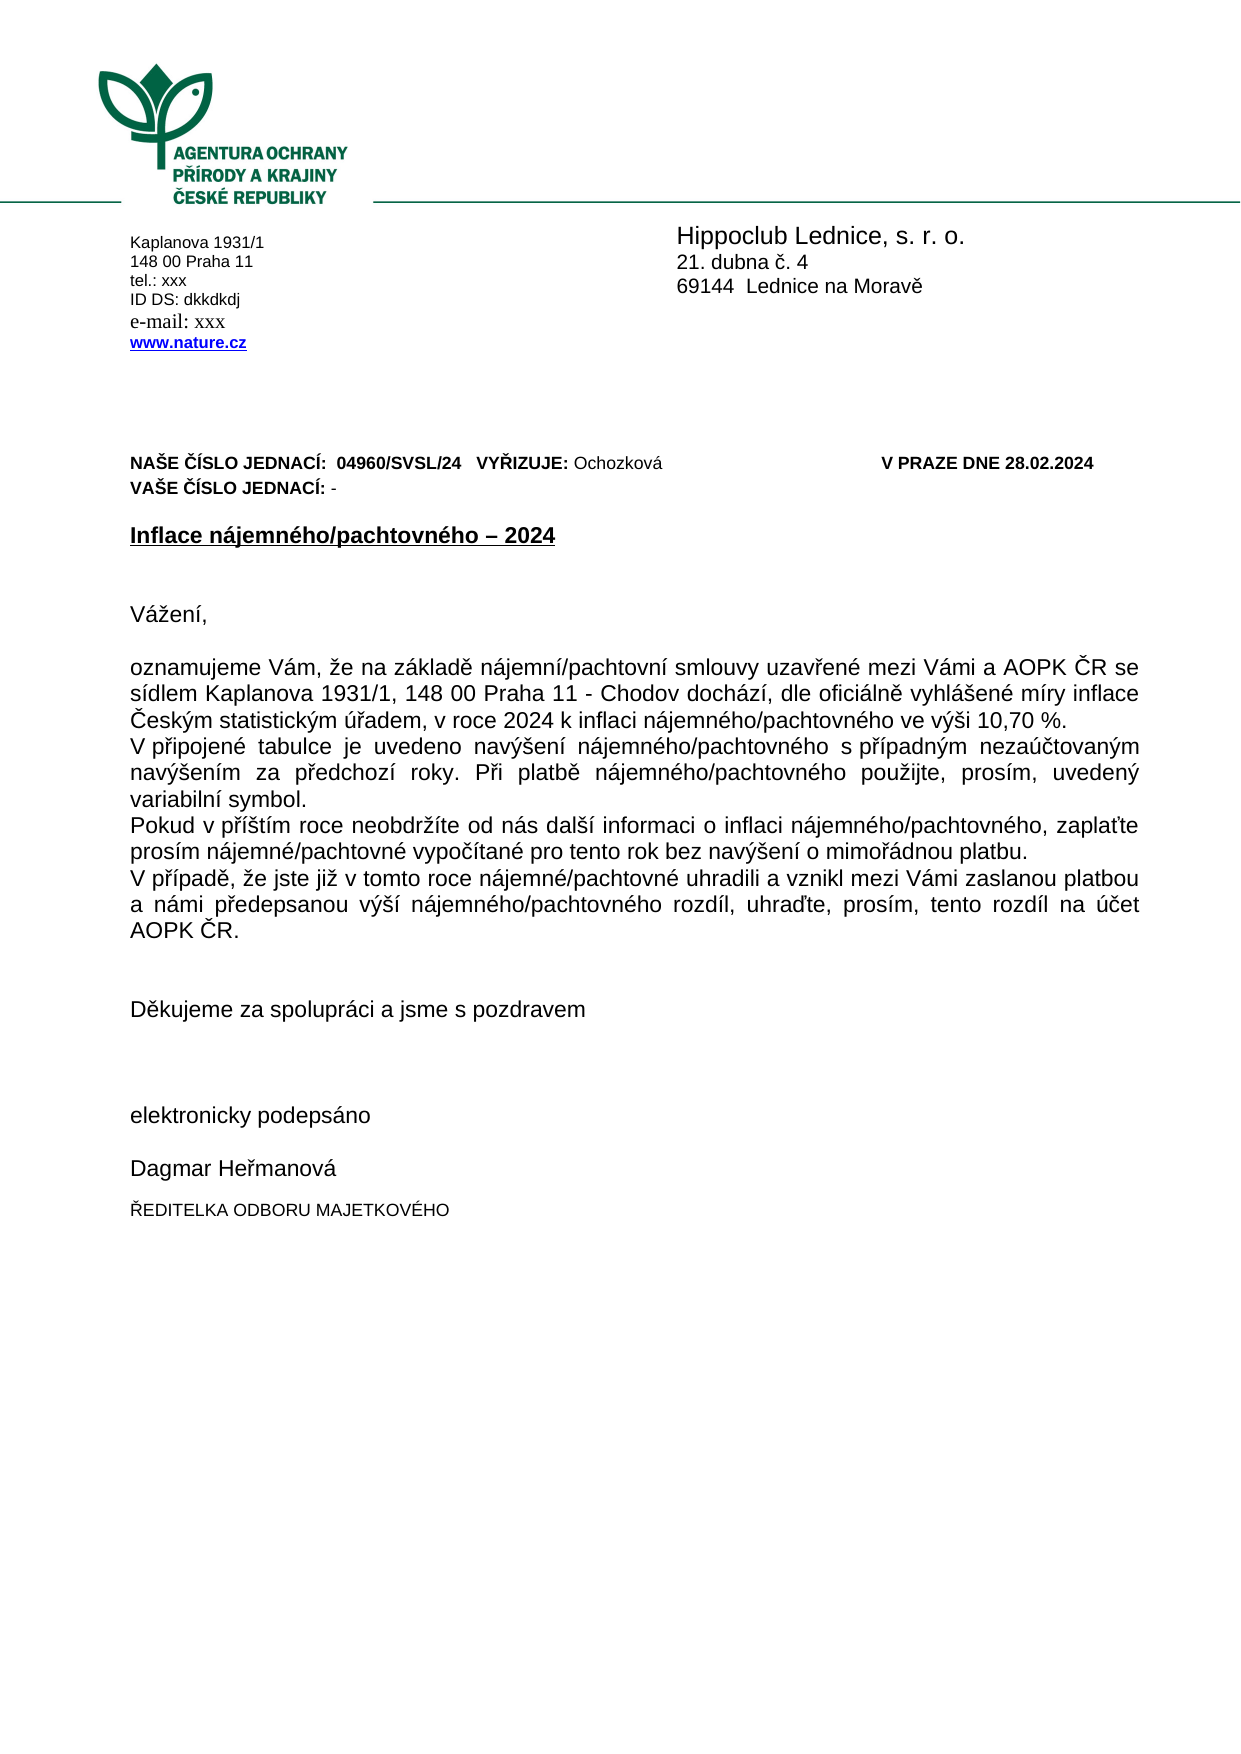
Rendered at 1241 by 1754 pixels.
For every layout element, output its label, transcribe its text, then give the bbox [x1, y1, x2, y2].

text Pokud v příštím roce neobdržíte od nás další informaci o inflaci nájemného/pachtovného, zaplaťte prosím nájemné/pachtovné vypočítané pro tento rok bez navýšení o mimořádnou platbu. [130, 812, 1140, 865]
text 69144 Lednice na Moravě [632, 274, 1148, 298]
text Děkujeme za spolupráci a jsme s pozdravem [130, 996, 1140, 1023]
text oznamujeme Vám, že na základě nájemní/pachtovní smlouvy uzavřené mezi Vámi a AOPK ČR se sídlem Kaplanova 1931/1, 148 00 Praha 11 - Chodov dochází, dle oficiálně vyhlášené míry inflace Českým statistickým úřadem, v roce 2024 k inflaci nájemného/pachtovného ve výši 10,70 %. [130, 654, 1140, 733]
text Hippoclub Lednice, s. r. o. [632, 221, 1148, 250]
text V případě, že jste již v tomto roce nájemné/pachtovné uhradili a vznikl mezi Vámi zaslanou platbou a námi předepsanou výší nájemného/pachtovného rozdíl, uhraďte, prosím, tento rozdíl na účet AOPK ČR. [130, 865, 1140, 944]
text 21. dubna č. 4 [632, 250, 1148, 274]
text Vážení, [130, 601, 1140, 627]
text elektronicky podepsáno [130, 1102, 1140, 1128]
text 148 00 Praha 11 [130, 252, 632, 271]
text ŘEDITELKA ODBORU MAJETKOVÉHO [130, 1200, 1140, 1221]
text Kaplanova 1931/1 [130, 232, 632, 252]
text www.nature.cz [130, 333, 1140, 352]
text Inflace nájemného/pachtovného – 2024 [130, 522, 1140, 548]
text Dagmar Heřmanová [130, 1154, 1140, 1181]
picture [0, 0, 1241, 209]
text V připojené tabulce je uvedeno navýšení nájemného/pachtovného s případným nezaúčtovaným navýšením za předchozí roky. Při platbě nájemného/pachtovného použijte, prosím, uvedený variabilní symbol. [130, 733, 1140, 812]
text ID DS: dkkdkdj [130, 290, 1140, 309]
text tel.: xxx [130, 271, 632, 290]
text e-mail: xxx [130, 309, 1140, 333]
subtitle VAŠE ČÍSLO JEDNACÍ: - [130, 478, 1140, 498]
subtitle NAŠE ČÍSLO JEDNACÍ: 04960/SVSL/24 VYŘIZUJE: Ochozková V PRAZE DNE 28.02.2024 [130, 453, 1140, 473]
